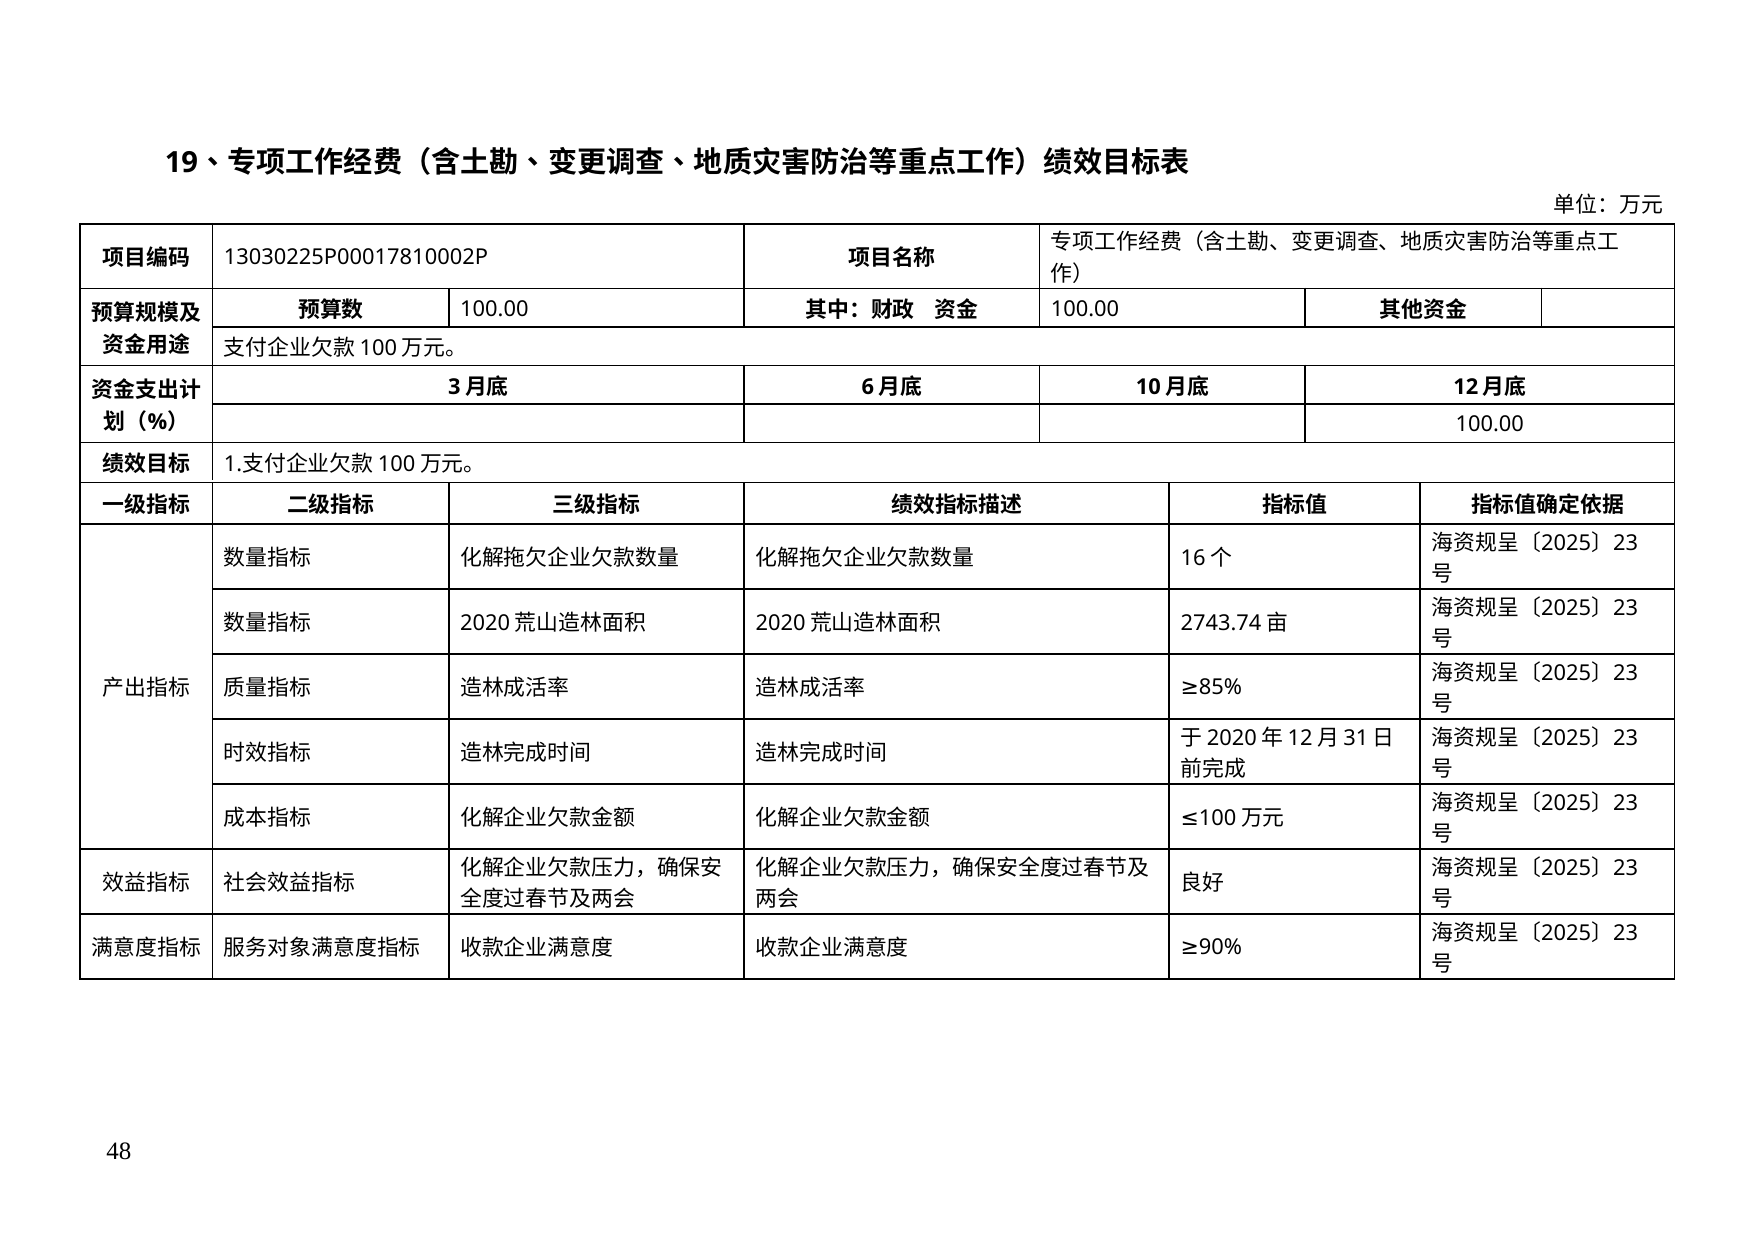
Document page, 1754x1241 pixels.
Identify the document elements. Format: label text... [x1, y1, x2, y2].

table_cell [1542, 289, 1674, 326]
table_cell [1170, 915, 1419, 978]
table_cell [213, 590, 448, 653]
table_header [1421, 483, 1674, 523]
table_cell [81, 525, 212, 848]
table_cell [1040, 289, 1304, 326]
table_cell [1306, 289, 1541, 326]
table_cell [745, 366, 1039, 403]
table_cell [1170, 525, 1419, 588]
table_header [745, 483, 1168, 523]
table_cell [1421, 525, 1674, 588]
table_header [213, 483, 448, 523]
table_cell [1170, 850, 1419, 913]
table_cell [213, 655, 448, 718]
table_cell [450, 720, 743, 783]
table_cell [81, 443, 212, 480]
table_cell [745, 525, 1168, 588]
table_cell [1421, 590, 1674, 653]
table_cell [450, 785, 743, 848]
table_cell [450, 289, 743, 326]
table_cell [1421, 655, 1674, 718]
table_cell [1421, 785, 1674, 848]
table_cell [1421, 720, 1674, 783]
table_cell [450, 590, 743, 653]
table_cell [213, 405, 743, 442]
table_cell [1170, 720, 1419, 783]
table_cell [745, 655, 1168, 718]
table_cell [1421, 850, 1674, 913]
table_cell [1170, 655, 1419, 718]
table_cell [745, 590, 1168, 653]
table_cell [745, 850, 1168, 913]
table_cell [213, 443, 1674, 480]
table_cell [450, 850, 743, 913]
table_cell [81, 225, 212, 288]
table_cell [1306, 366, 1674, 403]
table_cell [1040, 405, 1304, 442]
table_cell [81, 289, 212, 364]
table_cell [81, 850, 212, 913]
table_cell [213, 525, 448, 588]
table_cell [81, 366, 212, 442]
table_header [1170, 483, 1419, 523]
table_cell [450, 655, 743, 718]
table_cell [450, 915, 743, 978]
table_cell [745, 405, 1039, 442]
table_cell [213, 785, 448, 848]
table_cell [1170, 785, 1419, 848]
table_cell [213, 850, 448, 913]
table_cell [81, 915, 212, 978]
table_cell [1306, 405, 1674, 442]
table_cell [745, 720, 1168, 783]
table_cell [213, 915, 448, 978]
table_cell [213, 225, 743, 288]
text 19、专项工作经费（含土勘、变更调查、地质灾害防治等重点工作）绩效目标表 [106, 142, 1648, 181]
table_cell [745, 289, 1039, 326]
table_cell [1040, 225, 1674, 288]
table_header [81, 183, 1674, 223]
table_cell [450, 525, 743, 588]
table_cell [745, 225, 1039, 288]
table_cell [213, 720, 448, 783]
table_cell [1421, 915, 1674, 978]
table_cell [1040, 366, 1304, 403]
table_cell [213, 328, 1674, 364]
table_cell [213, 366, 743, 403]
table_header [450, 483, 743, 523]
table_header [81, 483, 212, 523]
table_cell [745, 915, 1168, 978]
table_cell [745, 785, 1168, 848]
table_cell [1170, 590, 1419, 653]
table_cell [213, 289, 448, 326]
